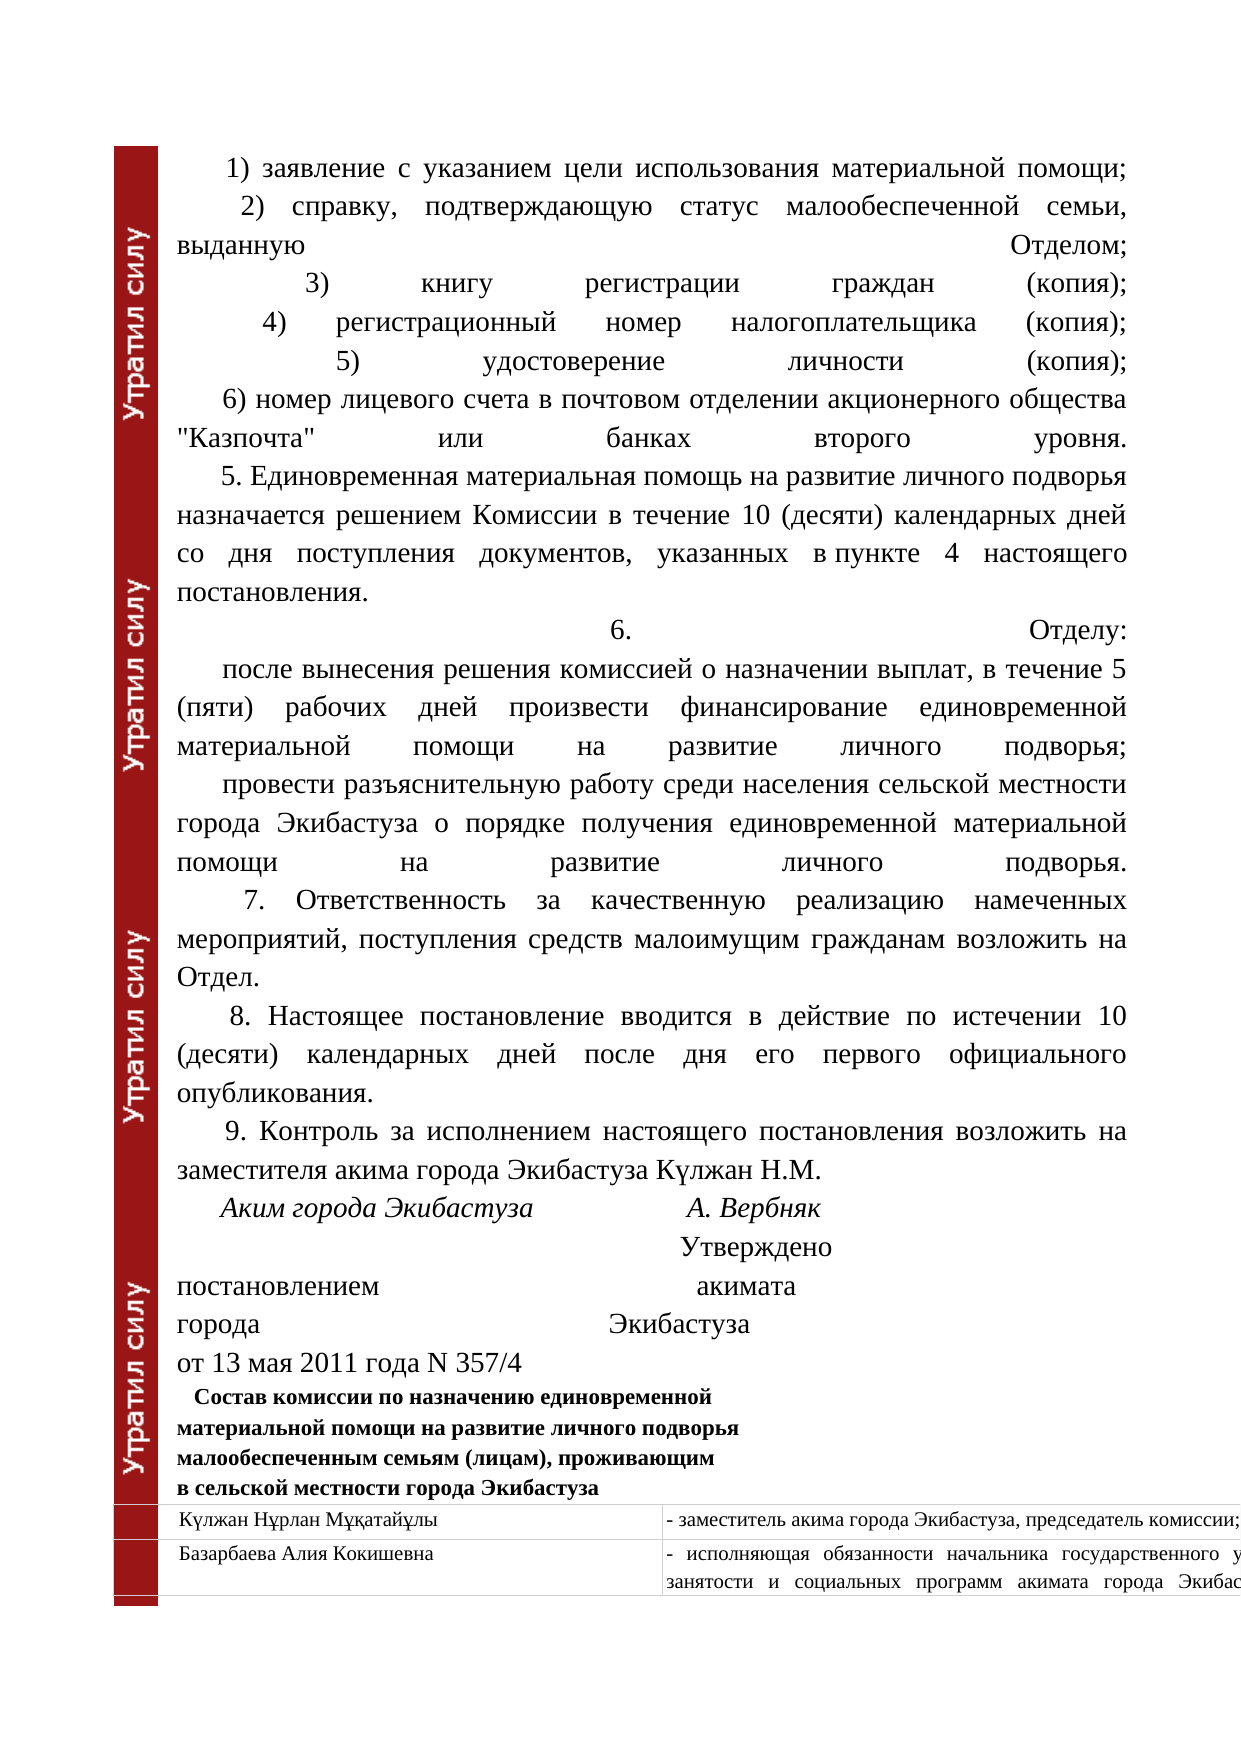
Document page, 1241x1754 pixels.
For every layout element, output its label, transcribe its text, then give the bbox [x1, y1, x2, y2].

table_header Күлжан Нұрлан Мұқатайұлы [114, 1505, 662, 1538]
picture [114, 1224, 158, 1229]
picture [114, 146, 158, 150]
picture [114, 1500, 158, 1504]
text Утверждено постановлением акимата города Экибастуза от 13 мая 2011 года N 357/4 [112, 1229, 1128, 1378]
picture [114, 1596, 158, 1606]
table_header - заместитель акима города Экибастуза, председатель комиссии; [663, 1505, 1240, 1538]
text Состав комиссии по назначению единовременной материальной помощи на развитие личного подворья малообеспеченным семьям (лицам), проживающим в сельской местности города Экибастуза [112, 1383, 1128, 1500]
picture [114, 1378, 158, 1383]
picture [114, 1186, 158, 1191]
text Аким города Экибастуза А. Вербняк [112, 1191, 1128, 1224]
table_cell Базарбаева Алия Кокишевна [114, 1540, 662, 1594]
